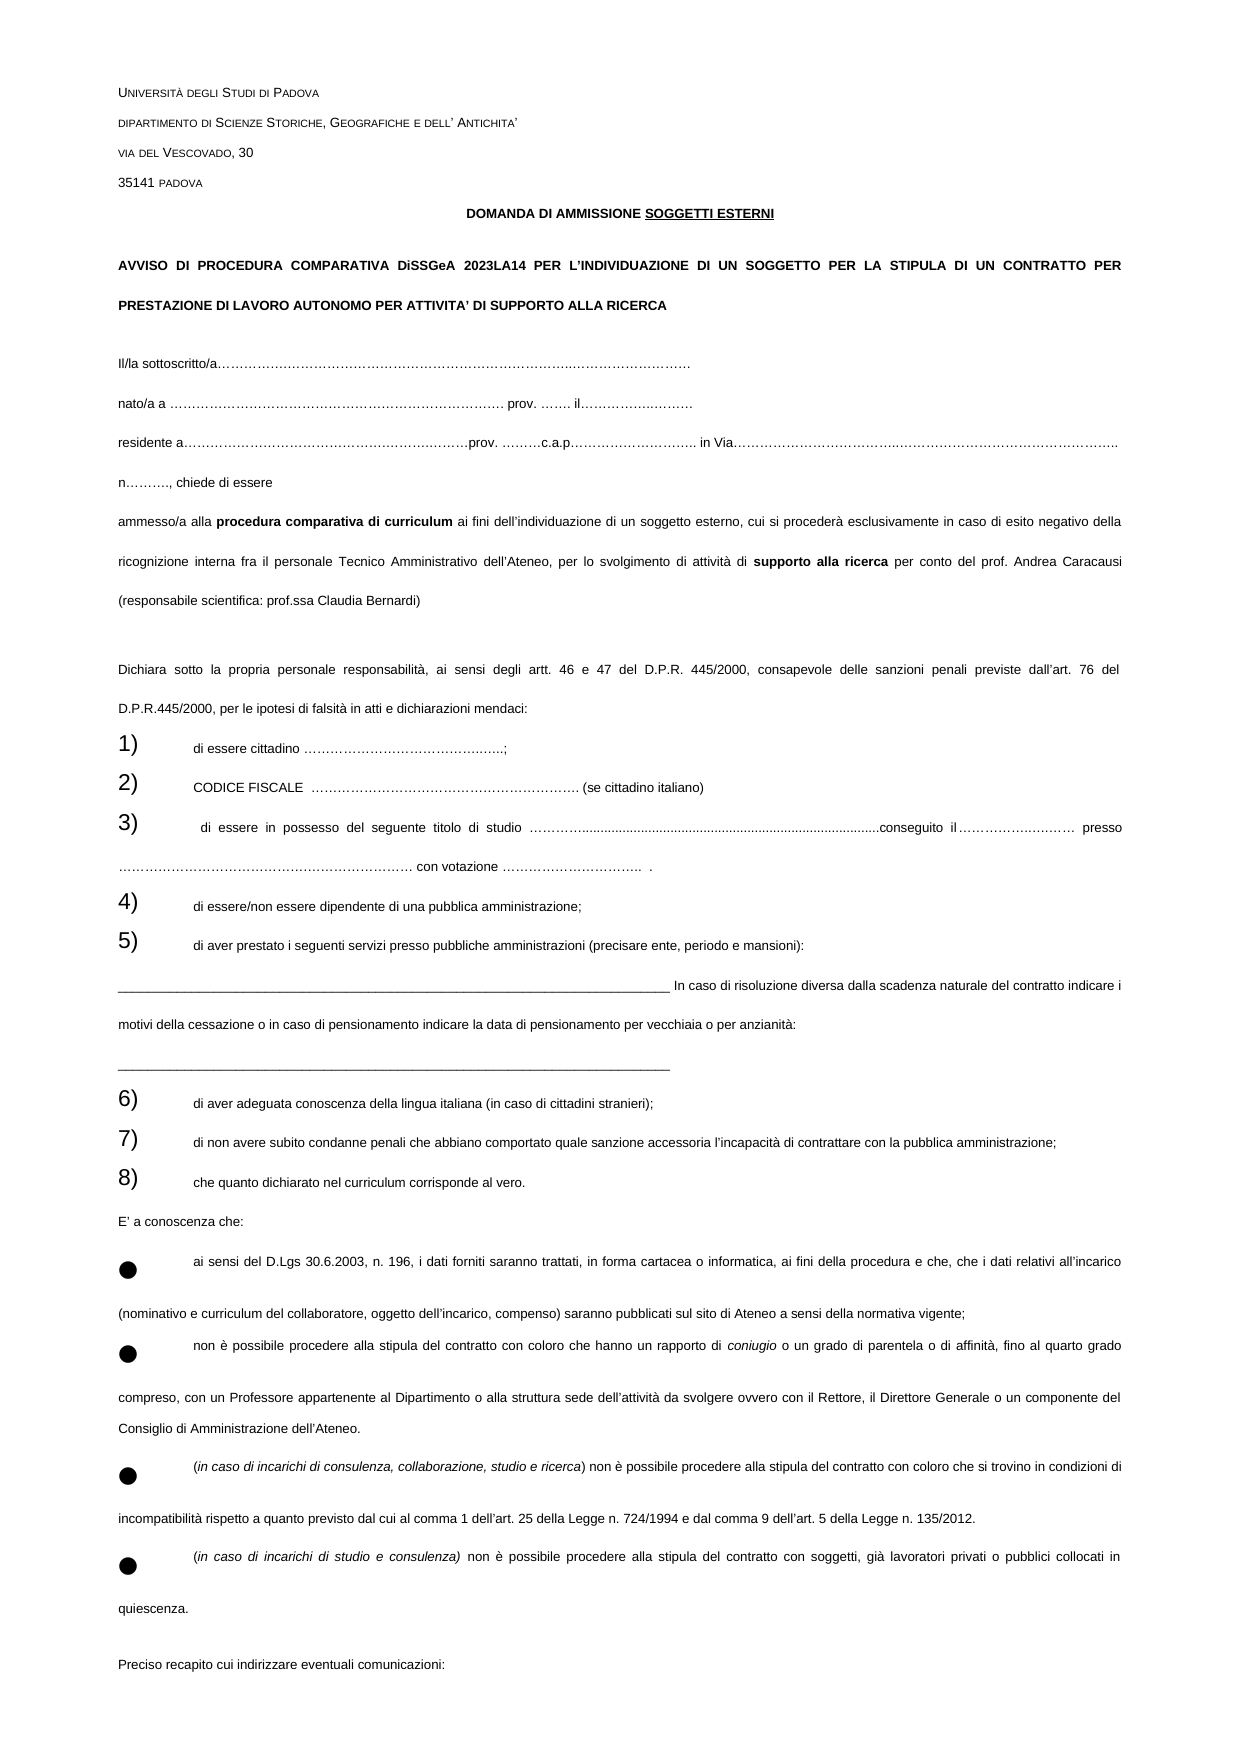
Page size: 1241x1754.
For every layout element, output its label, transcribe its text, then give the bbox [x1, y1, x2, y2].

text DOMANDA DI AMMISSIONE SOGGETTI ESTERNI [118, 195, 1122, 221]
text Dichiara sotto la propria personale responsabilità, ai sensi degli artt. 46 e 47 del D.P.R. 445/2000, consapevole delle sanzioni penali previste dall’art. 76 del D.P.R.445/2000, per le ipotesi di falsità in atti e dichiarazioni mendaci: [118, 651, 1122, 717]
text dipartimento di Scienze Storiche, Geografiche e dell’ Antichita’ [118, 104, 1122, 130]
list di essere in possesso del seguente titolo di studio ………….................................................................................conseguito il……………..….…… presso …………………………………….…………………… con votazione ………………………….. . [118, 809, 1122, 874]
list CODICE FISCALE ……………………………………………………. (se cittadino italiano) [118, 769, 1122, 796]
list non è possibile procedere alla stipula del contratto con coloro che hanno un rapporto di coniugio o un grado di parentela o di affinità, fino al quarto grado compreso, con un Professore appartenente al Dipartimento o alla struttura sede dell’attività da svolgere ovvero con il Rettore, il Direttore Generale o un componente del Consiglio di Amministrazione dell’Ateneo. [118, 1327, 1122, 1437]
text Preciso recapito cui indirizzare eventuali comunicazioni: [118, 1646, 1122, 1672]
text ammesso/a alla procedura comparativa di curriculum ai fini dell’individuazione di un soggetto esterno, cui si procederà esclusivamente in caso di esito negativo della ricognizione interna fra il personale Tecnico Amministrativo dell’Ateneo, per lo svolgimento di attività di supporto alla ricerca per conto del prof. Andrea Caracausi (responsabile scientifica: prof.ssa Claudia Bernardi) [118, 503, 1122, 609]
text ___________________________________________________________________________ [118, 1046, 1122, 1072]
text AVVISO DI PROCEDURA COMPARATIVA DiSSGeA 2023LA14 PER L’INDIVIDUAZIONE DI UN SOGGETTO PER LA STIPULA DI UN CONTRATTO PER PRESTAZIONE DI LAVORO AUTONOMO PER ATTIVITA’ DI SUPPORTO ALLA RICERCA [118, 247, 1122, 313]
list che quanto dichiarato nel curriculum corrisponde al vero. [118, 1164, 1122, 1190]
list (in caso di incarichi di studio e consulenza) non è possibile procedere alla stipula del contratto con soggetti, già lavoratori privati o pubblici collocati in quiescenza. [118, 1538, 1122, 1617]
text 35141 padova [118, 164, 1122, 191]
text via del Vescovado, 30 [118, 134, 1122, 161]
text nato/a a …………………………………………………………………. prov. ……. il……………..……… [118, 385, 1122, 411]
list di aver prestato i seguenti servizi presso pubbliche amministrazioni (precisare ente, periodo e mansioni): [118, 927, 1122, 953]
text ___________________________________________________________________________ In caso di risoluzione diversa dalla scadenza naturale del contratto indicare i motivi della cessazione o in caso di pensionamento indicare la data di pensionamento per vecchiaia o per anzianità: [118, 967, 1122, 1032]
text Università degli Studi di Padova [118, 74, 1122, 100]
list ai sensi del D.Lgs 30.6.2003, n. 196, i dati forniti saranno trattati, in forma cartacea o informatica, ai fini della procedura e che, che i dati relativi all’incarico (nominativo e curriculum del collaboratore, oggetto dell’incarico, compenso) saranno pubblicati sul sito di Ateneo a sensi della normativa vigente; [118, 1243, 1122, 1321]
list di essere cittadino …………………………………..…..; [118, 730, 1122, 756]
list di aver adeguata conoscenza della lingua italiana (in caso di cittadini stranieri); [118, 1085, 1122, 1111]
text E’ a conoscenza che: [118, 1203, 1122, 1230]
text residente a……………………………………….……….………prov. ………c.a.p……………………….. in Via………………………………..………………………………………….. n………., chiede di essere [118, 424, 1122, 490]
list di non avere subito condanne penali che abbiano comportato quale sanzione accessoria l’incapacità di contrattare con la pubblica amministrazione; [118, 1124, 1122, 1151]
text Il/la sottoscritto/a…………….………………………………………………………..……………………… [118, 346, 1122, 372]
list (in caso di incarichi di consulenza, collaborazione, studio e ricerca) non è possibile procedere alla stipula del contratto con coloro che si trovino in condizioni di incompatibilità rispetto a quanto previsto dal cui al comma 1 dell’art. 25 della Legge n. 724/1994 e dal comma 9 dell’art. 5 della Legge n. 135/2012. [118, 1448, 1122, 1527]
list di essere/non essere dipendente di una pubblica amministrazione; [118, 888, 1122, 914]
